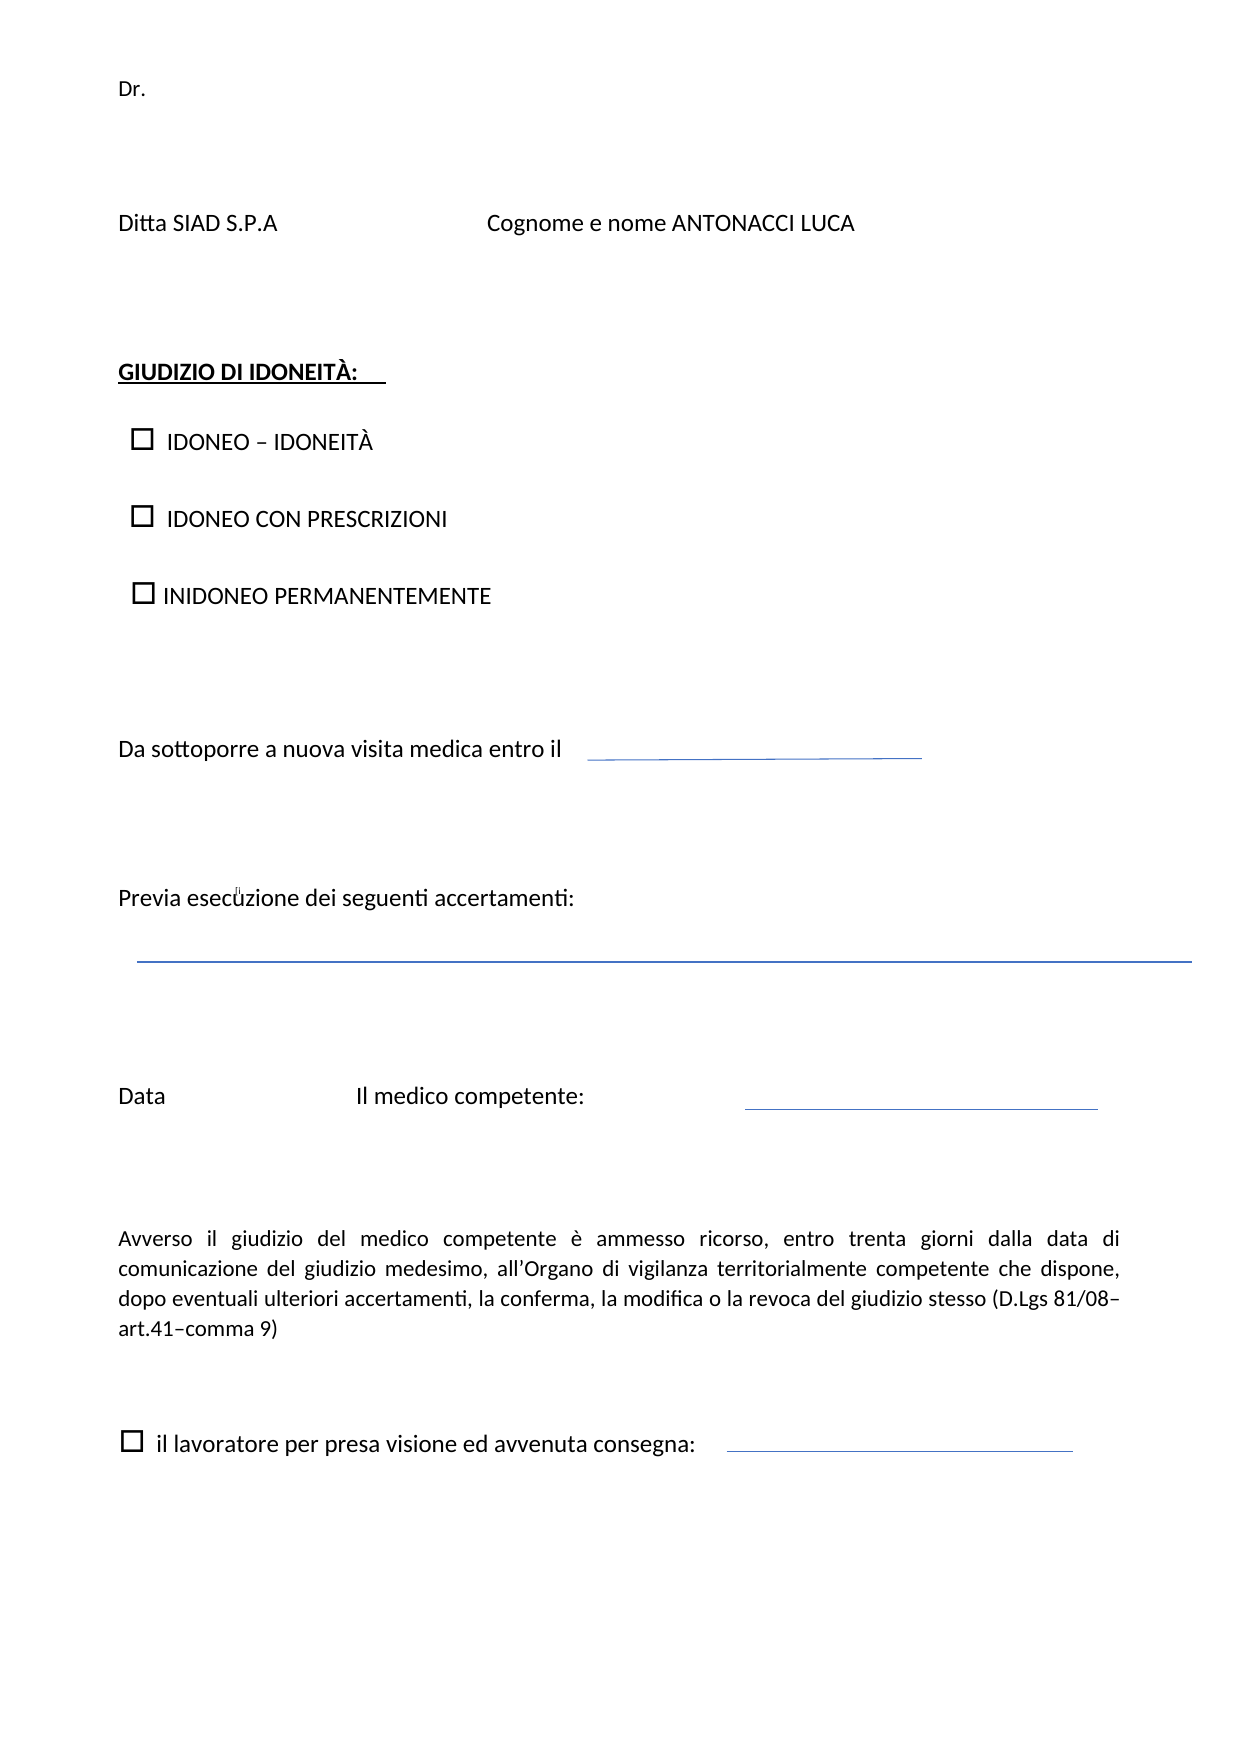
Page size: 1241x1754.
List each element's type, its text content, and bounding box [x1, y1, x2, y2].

text Da sottoporre a nuova visita medica entro il [118, 733, 1122, 764]
text □ IDONEO CON PRESCRIZIONI [118, 483, 1122, 539]
text □ IDONEO – IDONEITÀ [118, 406, 1122, 462]
text Avverso il giudizio del medico competente è ammesso ricorso, entro trenta giorni dalla data di comunicazione del giudizio medesimo, all’Organo di vigilanza territorialmente competente che dispone, dopo eventuali ulteriori accertamenti, la conferma, la modifica o la revoca del giudizio stesso (D.Lgs 81/08–art.41–comma 9) [118, 1224, 1122, 1342]
text Ditta SIAD S.P.A Cognome e nome ANTONACCI LUCA [118, 207, 1122, 238]
text GIUDIZIO DI IDONEITÀ: [118, 356, 1122, 387]
text Data Il medico competente: [118, 1080, 1122, 1111]
text Previa esecuzione dei seguenti accertamenti: [118, 882, 1122, 913]
text □ INIDONEO PERMANENTEMENTE [118, 560, 1122, 616]
text □ il lavoratore per presa visione ed avvenuta consegna: [118, 1408, 1122, 1464]
